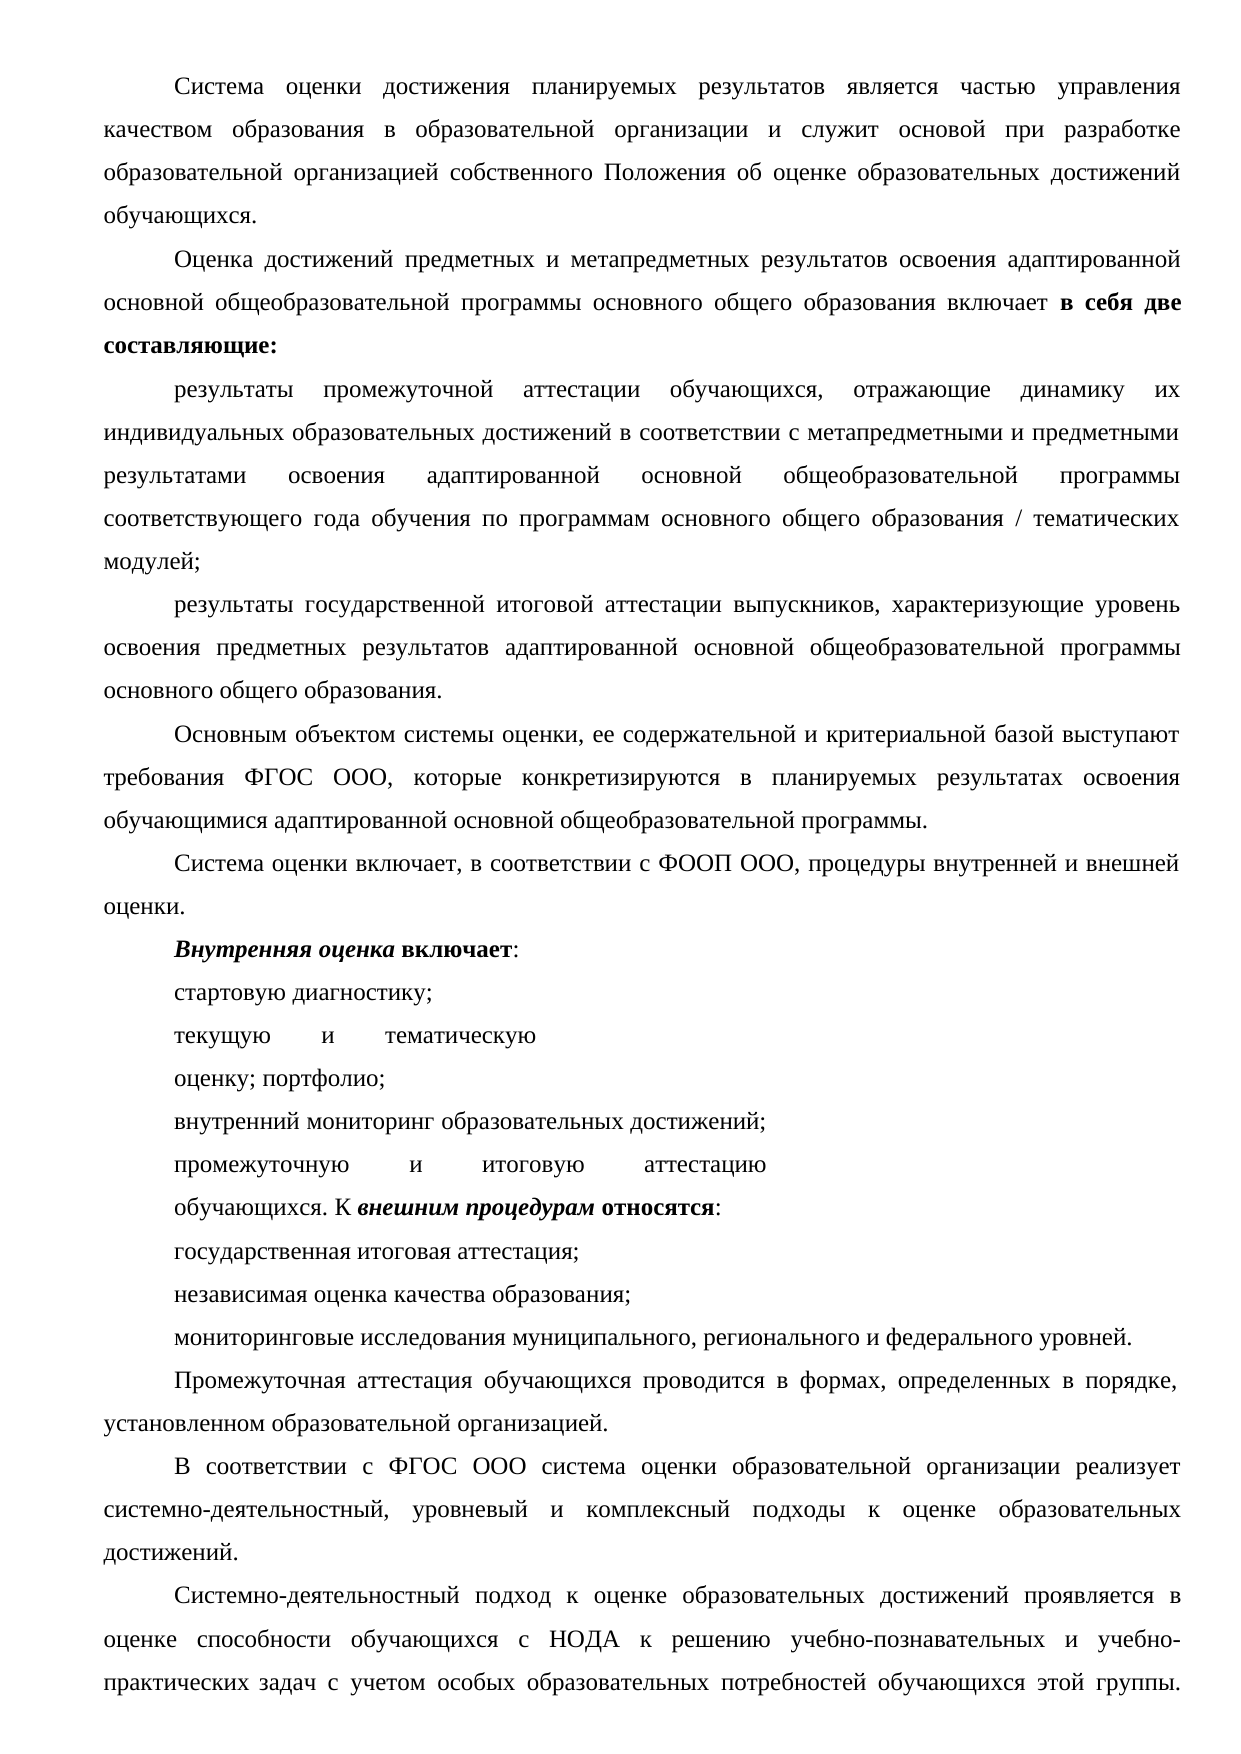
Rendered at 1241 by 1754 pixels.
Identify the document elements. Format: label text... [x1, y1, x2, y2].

text В соответствии с ФГОС ООО система оценки образовательной организации реализует системно-деятельностный, уровневый и комплексный подходы к оценке образовательных достижений. [103, 1451, 1181, 1566]
text результаты промежуточной аттестации обучающихся, отражающие динамику их индивидуальных образовательных достижений в соответствии с метапредметными и предметными результатами освоения адаптированной основной общеобразовательной программы соответствующего года обучения по программам основного общего образования / тематических модулей; [103, 374, 1180, 575]
text результаты государственной итоговой аттестации выпускников, характеризующие уровень освоения предметных результатов адаптированной основной общеобразовательной программы основного общего образования. [103, 589, 1181, 704]
text государственная итоговая аттестация; независимая оценка качества образования; [174, 1236, 711, 1308]
text стартовую диагностику; [174, 977, 1205, 1006]
text внутренний мониторинг образовательных достижений; промежуточную и итоговую аттестацию обучающихся. К внешним процедурам относятся: [174, 1106, 767, 1221]
text Основным объектом системы оценки, ее содержательной и критериальной базой выступают требования ФГОС ООО, которые конкретизируются в планируемых результатах освоения обучающимися адаптированной основной общеобразовательной программы. [103, 719, 1181, 834]
text Система оценки достижения планируемых результатов является частью управления качеством образования в образовательной организации и служит основой при разработке образовательной организацией собственного Положения об оценке образовательных достижений обучающихся. [103, 71, 1181, 229]
text Оценка достижений предметных и метапредметных результатов освоения адаптированной основной общеобразовательной программы основного общего образования включает в себя две составляющие: [103, 244, 1182, 359]
text установленном образовательной организацией. [103, 1409, 1205, 1437]
text текущую и тематическую оценку; портфолио; [174, 1020, 536, 1092]
text Внутренняя оценка включает: [174, 934, 1205, 963]
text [103, 1581, 1182, 1696]
text Система оценки включает, в соответствии с ФООП ООО, процедуры внутренней и внешней оценки. [103, 848, 1180, 920]
text мониторинговые исследования муниципального, регионального и федерального уровней. Промежуточная аттестация обучающихся проводится в формах, определенных в порядке, [174, 1322, 1205, 1394]
